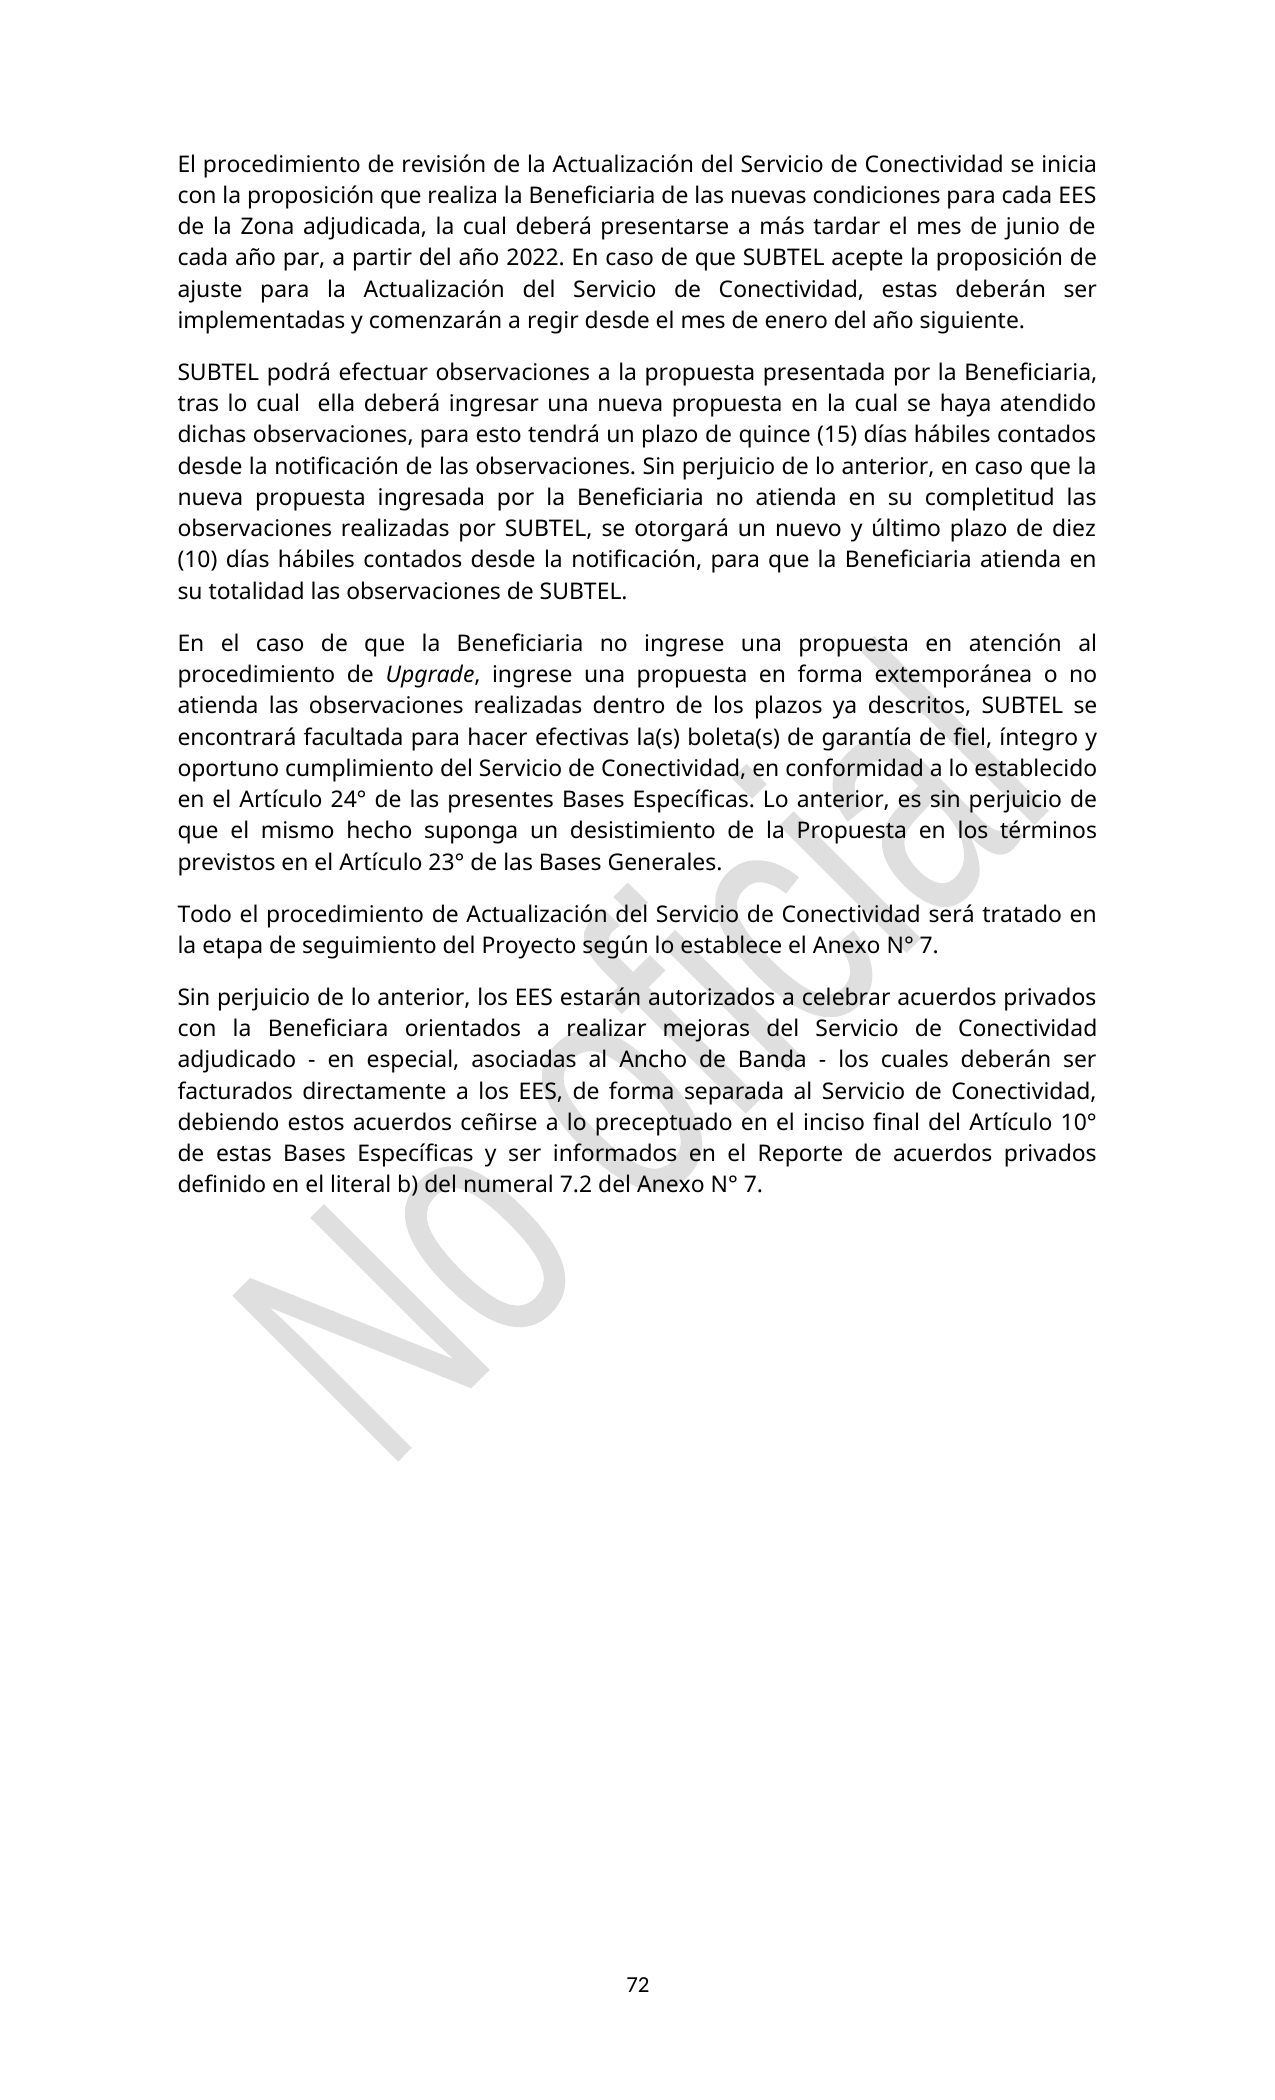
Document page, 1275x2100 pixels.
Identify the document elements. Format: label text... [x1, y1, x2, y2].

text El procedimiento de revisión de la Actualización del Servicio de Conectividad se inicia con la proposición que realiza la Beneficiaria de las nuevas condiciones para cada EES de la Zona adjudicada, la cual deberá presentarse a más tardar el mes de junio de cada año par, a partir del año 2022. En caso de que SUBTEL acepte la proposición de ajuste para la Actualización del Servicio de Conectividad, estas deberán ser implementadas y comenzarán a regir desde el mes de enero del año siguiente. [177, 148, 1098, 335]
text Todo el procedimiento de Actualización del Servicio de Conectividad será tratado en la etapa de seguimiento del Proyecto según lo establece el Anexo N° 7. [177, 898, 1098, 960]
text En el caso de que la Beneficiaria no ingrese una propuesta en atención al procedimiento de Upgrade, ingrese una propuesta en forma extemporánea o no atienda las observaciones realizadas dentro de los plazos ya descritos, SUBTEL se encontrará facultada para hacer efectivas la(s) boleta(s) de garantía de fiel, íntegro y oportuno cumplimiento del Servicio de Conectividad, en conformidad a lo establecido en el Artículo 24° de las presentes Bases Específicas. Lo anterior, es sin perjuicio de que el mismo hecho suponga un desistimiento de la Propuesta en los términos previstos en el Artículo 23° de las Bases Generales. [177, 627, 1098, 877]
text SUBTEL podrá efectuar observaciones a la propuesta presentada por la Beneficiaria, tras lo cual ella deberá ingresar una nueva propuesta en la cual se haya atendido dichas observaciones, para esto tendrá un plazo de quince (15) días hábiles contados desde la notificación de las observaciones. Sin perjuicio de lo anterior, en caso que la nueva propuesta ingresada por la Beneficiaria no atienda en su completitud las observaciones realizadas por SUBTEL, se otorgará un nuevo y último plazo de diez (10) días hábiles contados desde la notificación, para que la Beneficiaria atienda en su totalidad las observaciones de SUBTEL. [177, 356, 1098, 606]
text Sin perjuicio de lo anterior, los EES estarán autorizados a celebrar acuerdos privados con la Beneficiara orientados a realizar mejoras del Servicio de Conectividad adjudicado - en especial, asociadas al Ancho de Banda - los cuales deberán ser facturados directamente a los EES, de forma separada al Servicio de Conectividad, debiendo estos acuerdos ceñirse a lo preceptuado en el inciso final del Artículo 10° de estas Bases Específicas y ser informados en el Reporte de acuerdos privados definido en el literal b) del numeral 7.2 del Anexo N° 7. [177, 981, 1098, 1200]
